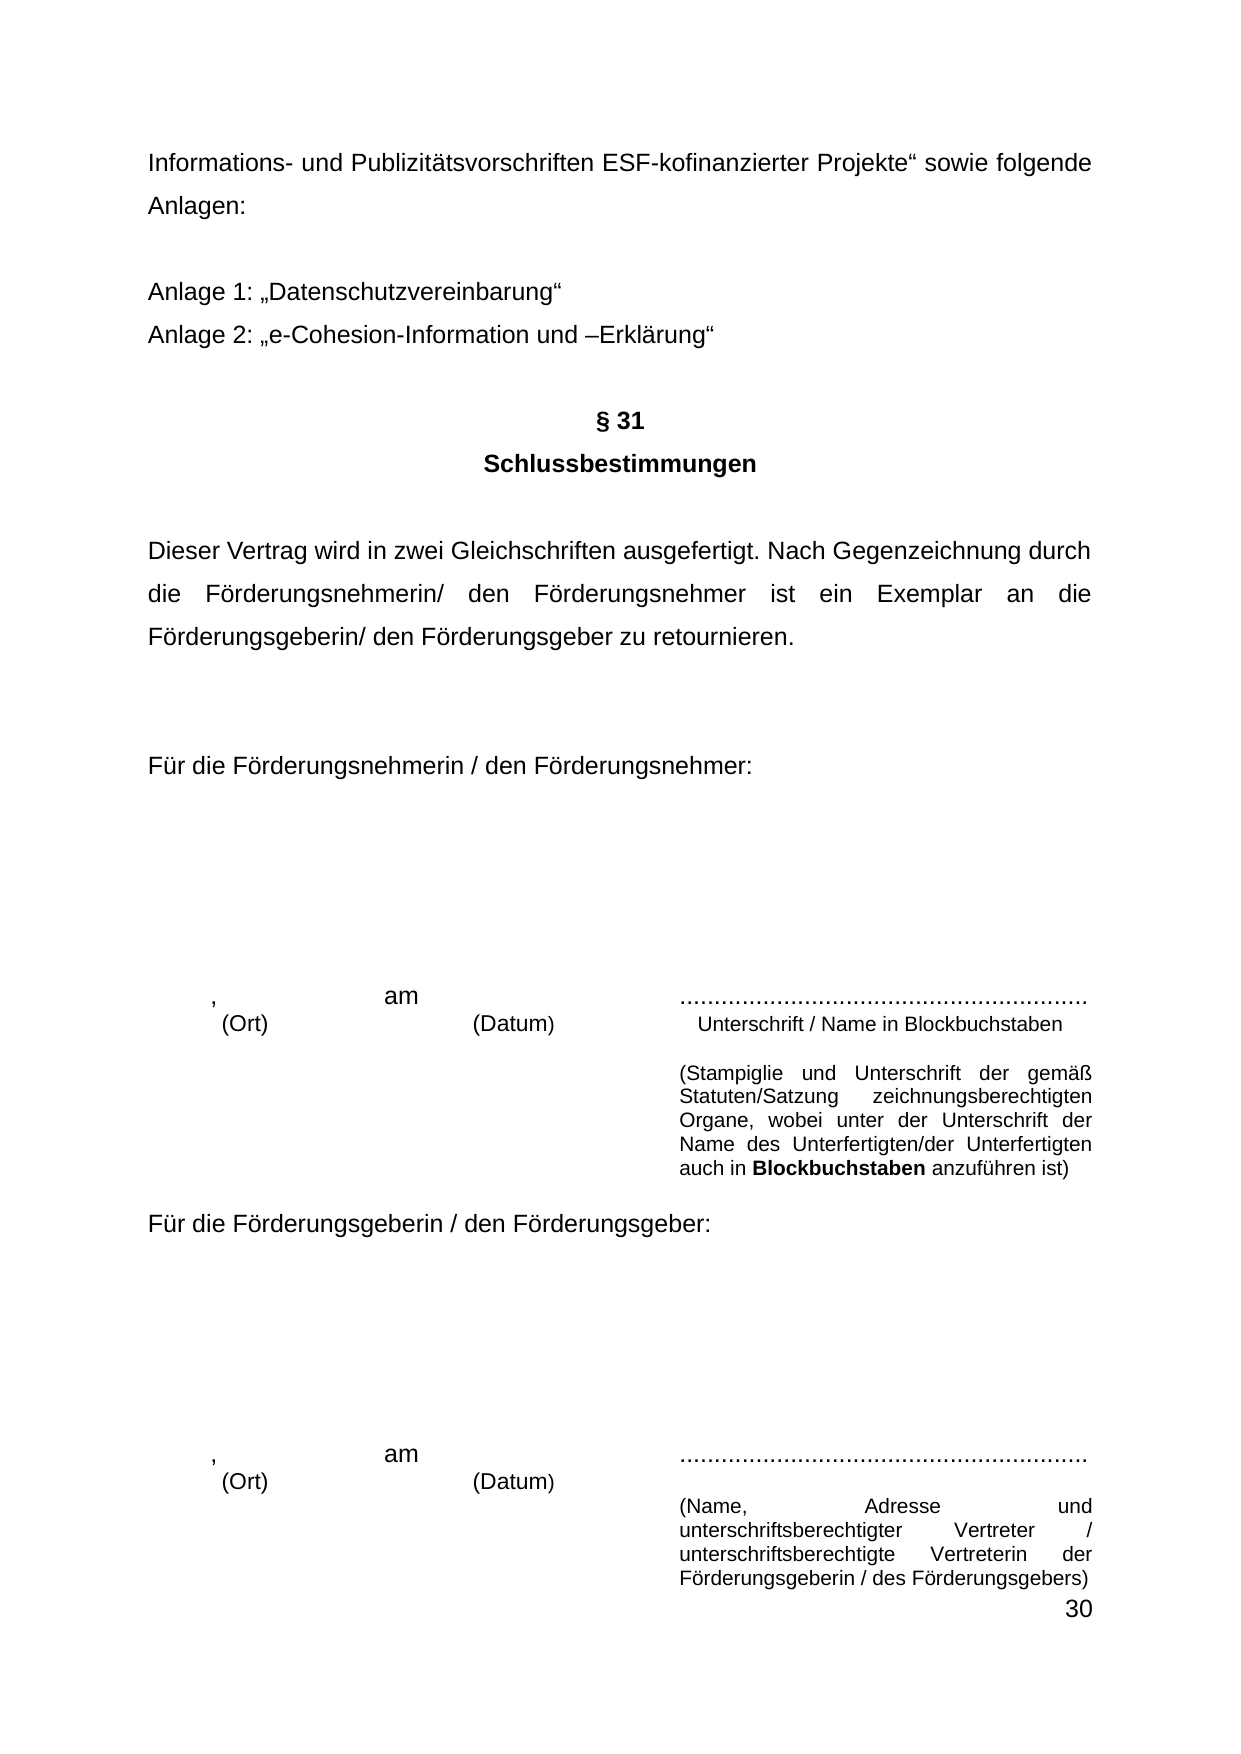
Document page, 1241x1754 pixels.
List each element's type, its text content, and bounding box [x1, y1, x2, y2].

text Für die Förderungsnehmerin / den Förderungsnehmer: [148, 751, 1093, 780]
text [148, 148, 1093, 219]
text , am ........................................................... [148, 981, 1093, 1010]
text Für die Förderungsgeberin / den Förderungsgeber: [148, 1209, 1093, 1238]
text (Name, Adresse und unterschriftsberechtigter Vertreter / unterschriftsberechtigte Vertreterin der Förderungsgeberin / des Förderungsgebers) [679, 1494, 1093, 1590]
text (Ort) (Datum) Unterschrift / Name in Blockbuchstaben [148, 1010, 1093, 1036]
text Schlussbestimmungen [148, 449, 1093, 478]
text Anlage 2: „e-Cohesion-Information und –Erklärung“ [148, 320, 1093, 349]
text § 31 [148, 406, 1093, 435]
text Anlage 1: „Datenschutzvereinbarung“ [148, 277, 1093, 306]
text , am ........................................................... [148, 1439, 1093, 1468]
text (Stampiglie und Unterschrift der gemäß Statuten/Satzung zeichnungsberechtigten Organe, wobei unter der Unterschrift der Name des Unterfertigten/der Unterfertigten auch in Blockbuchstaben anzuführen ist) [679, 1060, 1093, 1180]
text Dieser Vertrag wird in zwei Gleichschriften ausgefertigt. Nach Gegenzeichnung durch die Förderungsnehmerin/ den Förderungsnehmer ist ein Exemplar an die Förderungsgeberin/ den Förderungsgeber zu retournieren. [148, 536, 1093, 651]
text (Ort) (Datum) [148, 1468, 1093, 1494]
